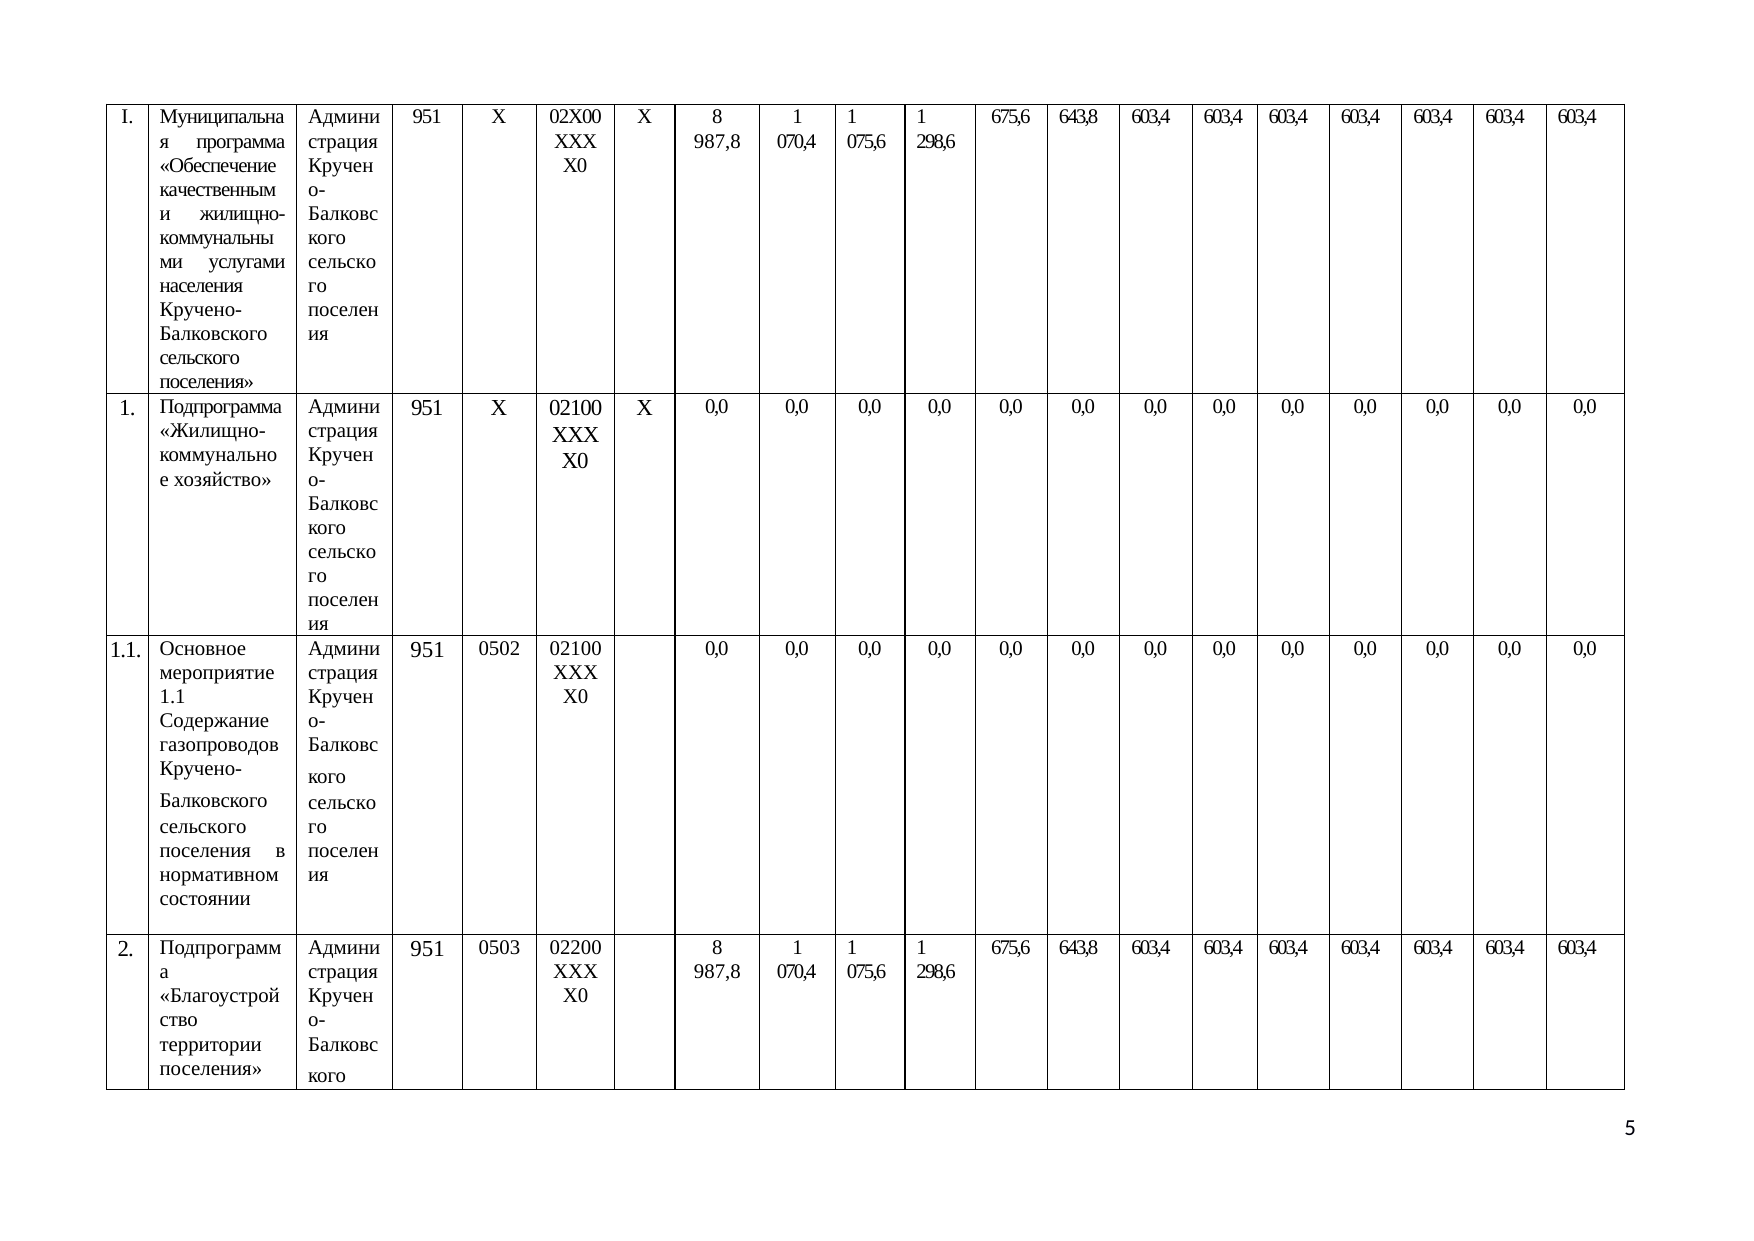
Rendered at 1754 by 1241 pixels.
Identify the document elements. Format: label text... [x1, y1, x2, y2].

table_cell 1 070,4 [760, 105, 835, 393]
table_cell 951 [393, 394, 462, 635]
table_cell 0503 [463, 935, 536, 1089]
table_cell 1 075,6 [836, 935, 904, 1089]
table_cell 643,8 [1048, 935, 1119, 1089]
table_cell [615, 935, 674, 1089]
table_cell 0,0 [1193, 394, 1257, 635]
table_cell 0,0 [1402, 394, 1473, 635]
table_cell Администрация Кручено-Балковского сельского поселения [297, 394, 392, 635]
table_cell 0,0 [976, 394, 1047, 635]
table_cell Х [463, 105, 536, 393]
table_cell 603,4 [1120, 935, 1192, 1089]
table_cell Х [615, 394, 674, 635]
table_cell 0,0 [1258, 636, 1329, 934]
table_cell 0,0 [906, 394, 975, 635]
table_cell 8 987,8 [676, 105, 759, 393]
table_cell 0,0 [676, 636, 759, 934]
table_cell 1 298,6 [906, 935, 975, 1089]
table_cell 675,6 [976, 105, 1047, 393]
table_cell 0,0 [1048, 636, 1119, 934]
table_cell Подпрограмма «Жилищно-коммунальное хозяйство» [149, 394, 296, 635]
table_cell Основное мероприятие 1.1 Содержание газопроводов Кручено-Балковского сельского поселения в нормативном состоянии [149, 636, 296, 934]
table_cell 603,4 [1120, 105, 1192, 393]
table_cell 02100ХХХХ0 [537, 636, 614, 934]
table_cell 1 070,4 [760, 935, 835, 1089]
table_cell 951 [393, 935, 462, 1089]
table_cell 603,4 [1258, 935, 1329, 1089]
table_cell 1. [107, 394, 148, 635]
table_cell 0,0 [1330, 636, 1401, 934]
table_cell 0,0 [1330, 394, 1401, 635]
table_cell 603,4 [1474, 105, 1546, 393]
table_cell 02100ХХХХ0 [537, 394, 614, 635]
table_cell 0,0 [1402, 636, 1473, 934]
table_cell 0,0 [836, 394, 904, 635]
table_cell 0,0 [1547, 636, 1624, 934]
table_cell 603,4 [1402, 105, 1473, 393]
table_cell 0,0 [1547, 394, 1624, 635]
table_cell 0,0 [1258, 394, 1329, 635]
table_cell 951 [393, 105, 462, 393]
table_cell 603,4 [1402, 935, 1473, 1089]
table_cell 603,4 [1330, 105, 1401, 393]
table_cell 603,4 [1193, 105, 1257, 393]
table_cell Муниципальная программа «Обеспечение качественными жилищно-коммунальными услугами населения Кручено-Балковского сельского поселения» [149, 105, 296, 393]
table_cell [615, 636, 674, 934]
table_cell 0,0 [1120, 636, 1192, 934]
table_cell 0,0 [1474, 394, 1546, 635]
table_cell 1.1. [107, 636, 148, 934]
table_cell 603,4 [1330, 935, 1401, 1089]
table_cell 603,4 [1474, 935, 1546, 1089]
table_cell 0,0 [976, 636, 1047, 934]
table_cell 1 298,6 [906, 105, 975, 393]
table_cell Администрация Кручено-Балковского сельского поселения [297, 636, 392, 934]
table_cell 0,0 [1120, 394, 1192, 635]
table_cell 8 987,8 [676, 935, 759, 1089]
table_cell I. [107, 105, 148, 393]
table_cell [149, 935, 296, 1089]
table_cell 0,0 [1474, 636, 1546, 934]
table_cell 0,0 [1193, 636, 1257, 934]
table_cell 603,4 [1547, 105, 1624, 393]
table_cell 0,0 [836, 636, 904, 934]
table_cell Администрация Кручено-Балковского сельского поселения [297, 105, 392, 393]
table_cell 643,8 [1048, 105, 1119, 393]
table_cell 603,4 [1258, 105, 1329, 393]
table_cell 0502 [463, 636, 536, 934]
table_cell 02200ХХХХ0 [537, 935, 614, 1089]
table_cell 603,4 [1193, 935, 1257, 1089]
table_cell 0,0 [760, 394, 835, 635]
table_cell 2. [107, 935, 148, 1089]
table_cell 951 [393, 636, 462, 934]
table_cell 0,0 [906, 636, 975, 934]
table_cell 1 075,6 [836, 105, 904, 393]
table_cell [297, 935, 392, 1089]
table_cell 0,0 [1048, 394, 1119, 635]
table_cell Х [615, 105, 674, 393]
table_cell 0,0 [676, 394, 759, 635]
table_cell 603,4 [1547, 935, 1624, 1089]
table_cell 675,6 [976, 935, 1047, 1089]
table_cell 0,0 [760, 636, 835, 934]
table_cell 02Х00ХХХХ0 [537, 105, 614, 393]
table_cell Х [463, 394, 536, 635]
